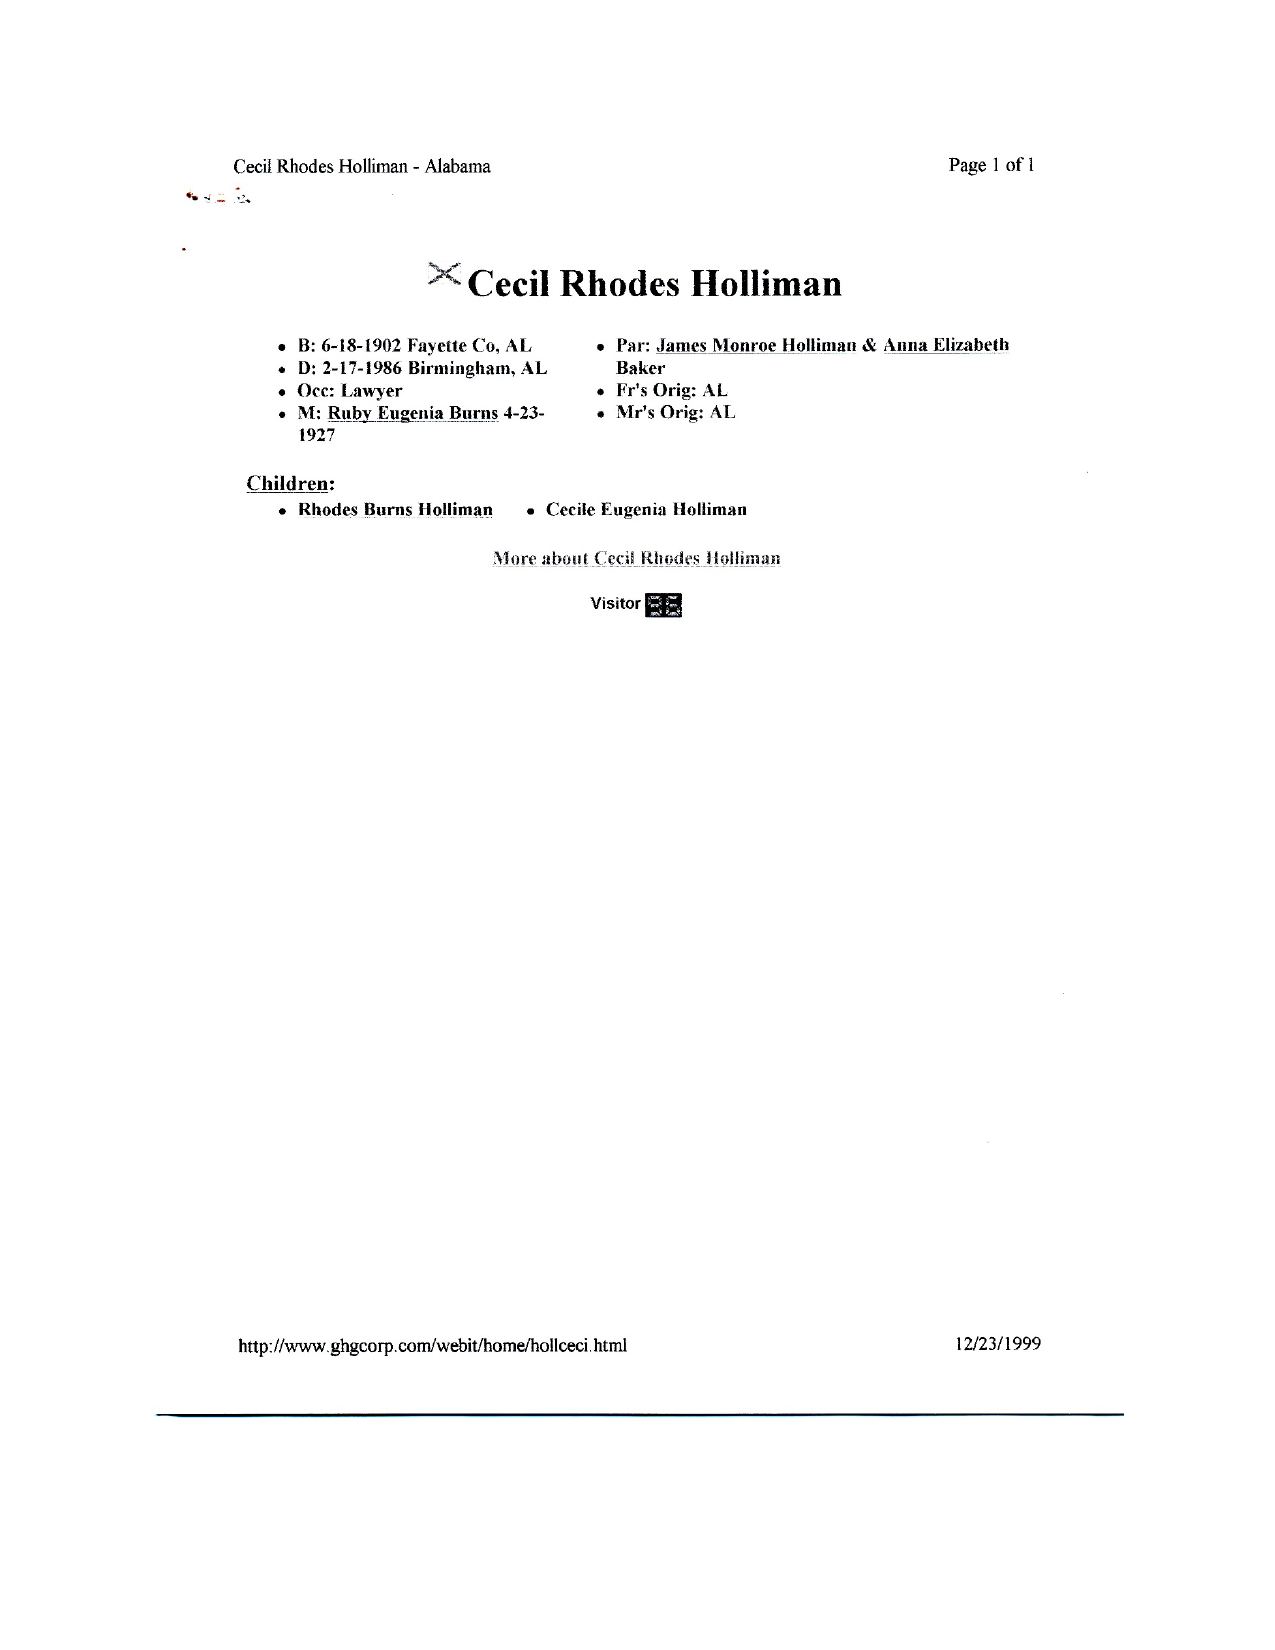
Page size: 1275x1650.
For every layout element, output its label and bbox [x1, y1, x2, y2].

picture [150, 150, 1124, 1418]
